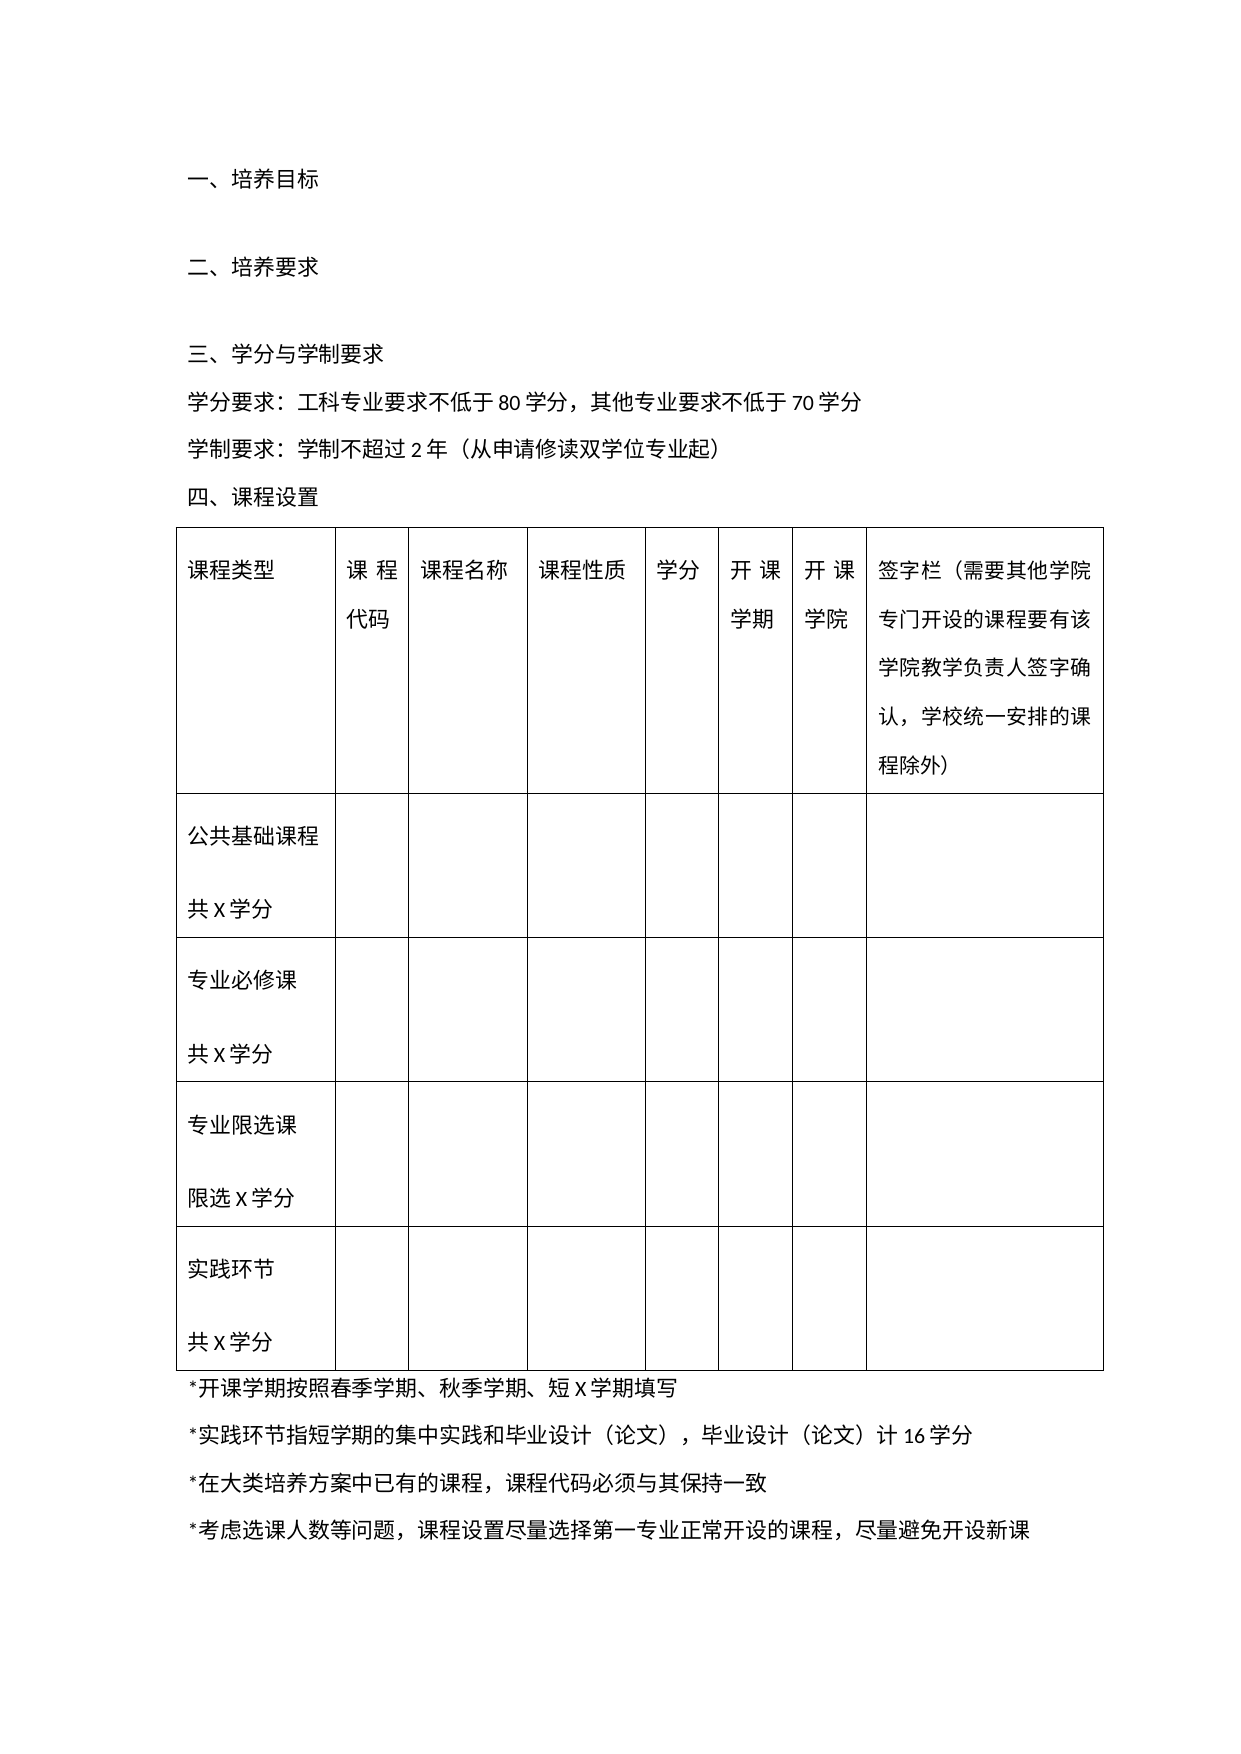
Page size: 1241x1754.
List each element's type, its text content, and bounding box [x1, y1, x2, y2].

table_cell [719, 794, 792, 937]
table_cell [719, 938, 792, 1081]
text 三、学分与学制要求 [187, 337, 1053, 369]
table_cell [409, 938, 527, 1081]
text 四、课程设置 [187, 479, 1053, 511]
text 学分要求：工科专业要求不低于80学分，其他专业要求不低于70学分 [187, 384, 1053, 416]
table_cell [409, 1082, 527, 1226]
table_header 课程类型 [177, 528, 335, 792]
table_header 签字栏（需要其他学院专门开设的课程要有该学院教学负责人签字确认，学校统一安排的课程除外） [867, 528, 1103, 792]
table_cell [336, 1227, 408, 1370]
table_header 开课学期 [719, 528, 792, 792]
text 一、培养目标 [187, 162, 1053, 194]
table_cell [867, 794, 1103, 937]
table_header 开课学院 [793, 528, 866, 792]
table_cell [719, 1082, 792, 1226]
text *考虑选课人数等问题，课程设置尽量选择第一专业正常开设的课程，尽量避免开设新课 [187, 1513, 1053, 1545]
table_cell [793, 1227, 866, 1370]
table_cell [409, 794, 527, 937]
table_header 课程名称 [409, 528, 527, 792]
table_cell [336, 1082, 408, 1226]
table_cell 实践环节 共X学分 [177, 1227, 335, 1370]
text *实践环节指短学期的集中实践和毕业设计（论文），毕业设计（论文）计16学分 [187, 1418, 1053, 1450]
table_cell [409, 1227, 527, 1370]
table_cell [528, 794, 645, 937]
table_cell [646, 1082, 718, 1226]
table_header 学分 [646, 528, 718, 792]
text 学制要求：学制不超过2年（从申请修读双学位专业起） [187, 432, 1053, 464]
table_cell [646, 794, 718, 937]
table_cell [793, 794, 866, 937]
table_cell [793, 1082, 866, 1226]
table_cell 公共基础课程 共X学分 [177, 794, 335, 937]
table_cell [646, 938, 718, 1081]
table_cell [528, 1082, 645, 1226]
table_cell 专业必修课 共X学分 [177, 938, 335, 1081]
text 二、培养要求 [187, 249, 1053, 281]
text *在大类培养方案中已有的课程，课程代码必须与其保持一致 [187, 1466, 1053, 1498]
table_header 课程性质 [528, 528, 645, 792]
table_cell [336, 938, 408, 1081]
table_cell [867, 1082, 1103, 1226]
table_cell [719, 1227, 792, 1370]
table_cell [528, 938, 645, 1081]
table_cell [336, 794, 408, 937]
table_cell [646, 1227, 718, 1370]
table_cell 专业限选课 限选X学分 [177, 1082, 335, 1226]
table_cell [528, 1227, 645, 1370]
table_header 课程代码 [336, 528, 408, 792]
text *开课学期按照春季学期、秋季学期、短X学期填写 [187, 1371, 1053, 1403]
table_cell [793, 938, 866, 1081]
table_cell [867, 1227, 1103, 1370]
table_cell [867, 938, 1103, 1081]
